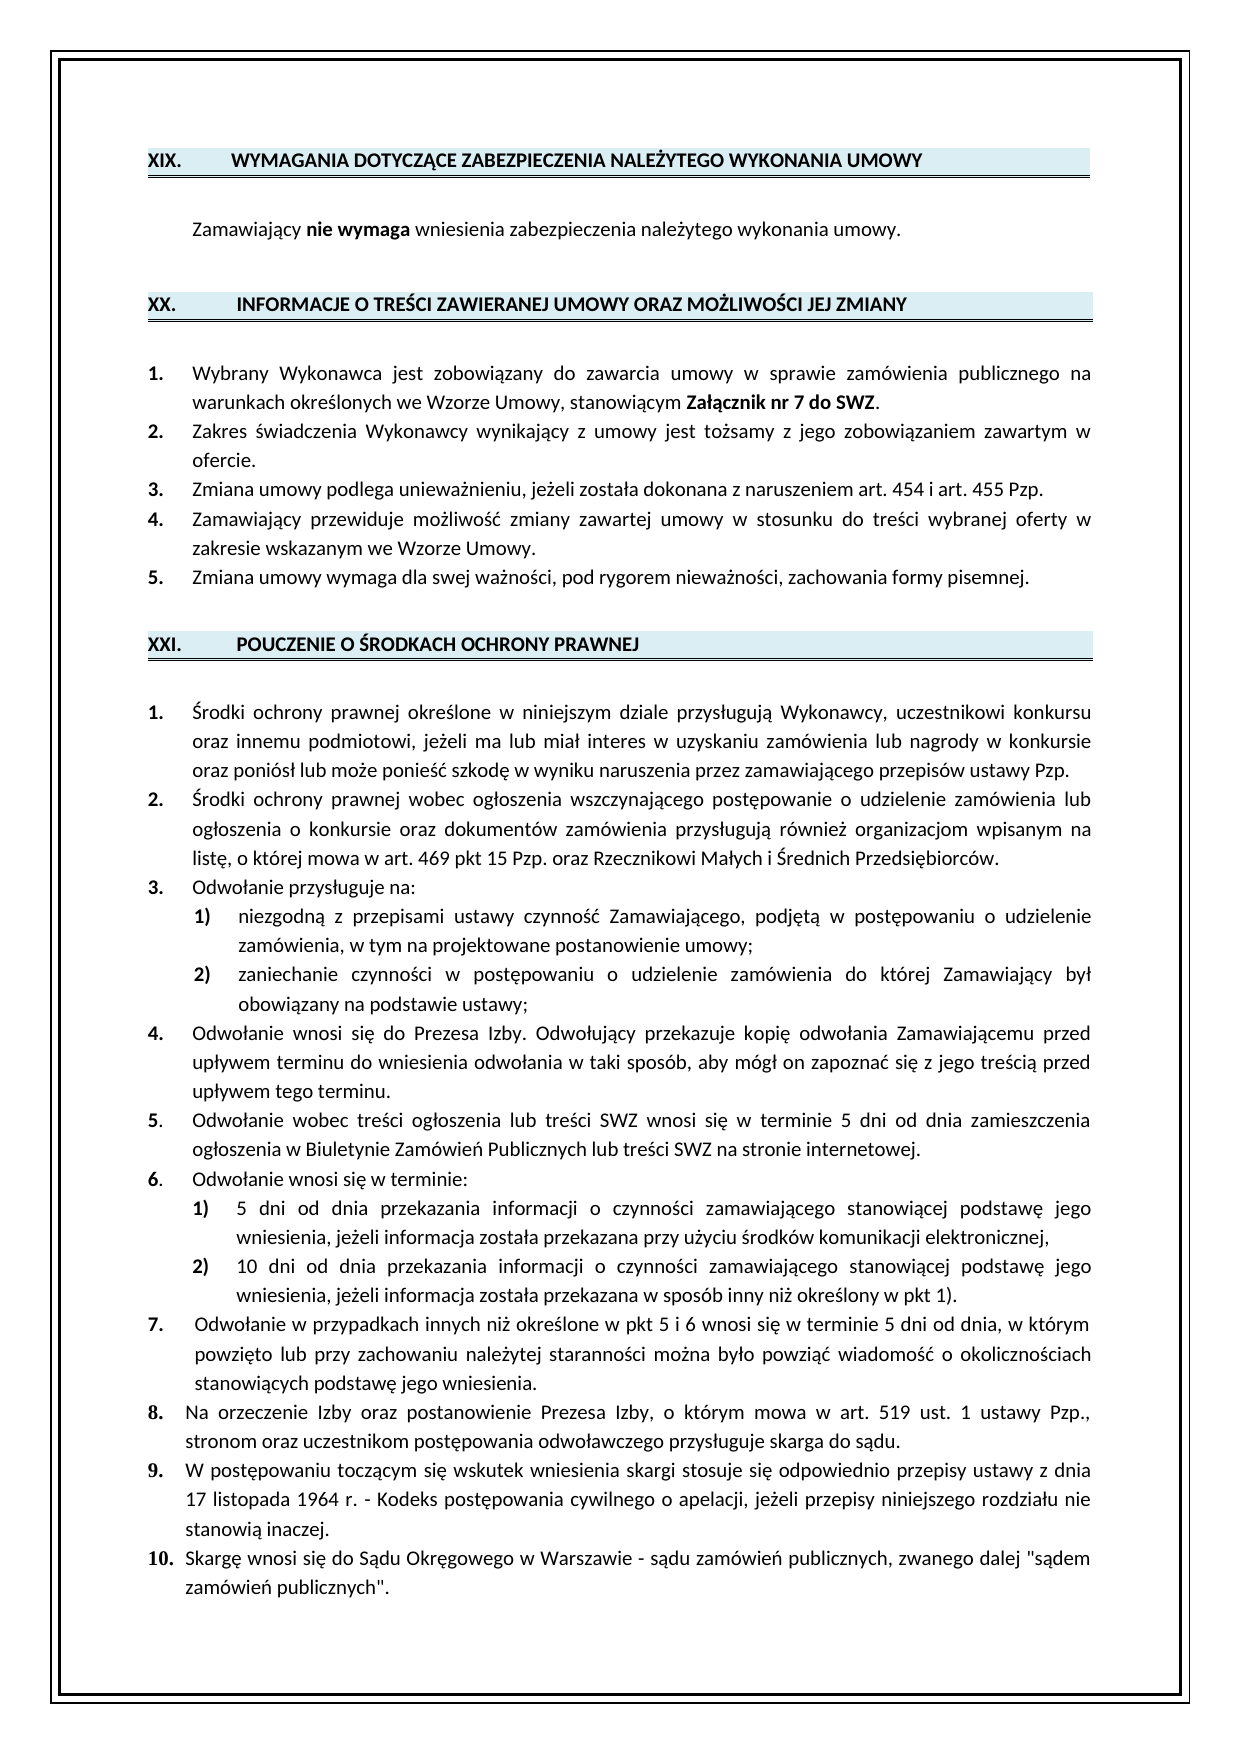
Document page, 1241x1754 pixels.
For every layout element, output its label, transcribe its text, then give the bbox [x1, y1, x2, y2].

text 2. Zakres świadczenia Wykonawcy wynikający z umowy jest tożsamy z jego zobowiązaniem zawartym w ofercie. [148, 418, 1093, 473]
text 1) 5 dni od dnia przekazania informacji o czynności zamawiającego stanowiącej podstawę jego wniesienia, jeżeli informacja została przekazana przy użyciu środków komunikacji elektronicznej, [192, 1195, 1093, 1249]
list Odwołanie przysługuje na: [148, 874, 1093, 899]
text XX. INFORMACJE O TREŚCI ZAWIERANEJ UMOWY ORAZ MOŻLIWOŚCI JEJ ZMIANY [148, 292, 1093, 319]
text 2) zaniechanie czynności w postępowaniu o udzielenie zamówienia do której Zamawiający był obowiązany na podstawie ustawy; [194, 962, 1093, 1016]
list Skargę wnosi się do Sądu Okręgowego w Warszawie - sądu zamówień publicznych, zwanego dalej "sądem zamówień publicznych". [148, 1545, 1093, 1599]
text 5. Zmiana umowy wymaga dla swej ważności, pod rygorem nieważności, zachowania formy pisemnej. [148, 564, 1093, 589]
text XXI. POUCZENIE O ŚRODKACH OCHRONY PRAWNEJ [148, 631, 1093, 658]
text 5. Odwołanie wobec treści ogłoszenia lub treści SWZ wnosi się w terminie 5 dni od dnia zamieszczenia ogłoszenia w Biuletynie Zamówień Publicznych lub treści SWZ na stronie internetowej. [148, 1107, 1093, 1162]
text 6. Odwołanie wnosi się w terminie: [148, 1166, 1093, 1191]
text XIX. WYMAGANIA DOTYCZĄCE ZABEZPIECZENIA NALEŻYTEGO WYKONANIA UMOWY [148, 148, 1090, 175]
text 3. Zmiana umowy podlega unieważnieniu, jeżeli została dokonana z naruszeniem art. 454 i art. 455 Pzp. [148, 477, 1093, 502]
list Środki ochrony prawnej wobec ogłoszenia wszczynającego postępowanie o udzielenie zamówienia lub ogłoszenia o konkursie oraz dokumentów zamówienia przysługują również organizacjom wpisanym na listę, o której mowa w art. 469 pkt 15 Pzp. oraz Rzecznikowi Małych i Średnich Przedsiębiorców. [148, 787, 1093, 870]
list Odwołanie wnosi się do Prezesa Izby. Odwołujący przekazuje kopię odwołania Zamawiającemu przed upływem terminu do wniesienia odwołania w taki sposób, aby mógł on zapoznać się z jego treścią przed upływem tego terminu. [148, 1020, 1093, 1104]
list Na orzeczenie Izby oraz postanowienie Prezesa Izby, o którym mowa w art. 519 ust. 1 ustawy Pzp., stronom oraz uczestnikom postępowania odwoławczego przysługuje skarga do sądu. [148, 1399, 1093, 1454]
text 1. Wybrany Wykonawca jest zobowiązany do zawarcia umowy w sprawie zamówienia publicznego na warunkach określonych we Wzorze Umowy, stanowiącym Załącznik nr 7 do SWZ. [148, 360, 1093, 414]
text 4. Zamawiający przewiduje możliwość zmiany zawartej umowy w stosunku do treści wybranej oferty w zakresie wskazanym we Wzorze Umowy. [148, 506, 1093, 560]
list W postępowaniu toczącym się wskutek wniesienia skargi stosuje się odpowiednio przepisy ustawy z dnia 17 listopada 1964 r. - Kodeks postępowania cywilnego o apelacji, jeżeli przepisy niniejszego rozdziału nie stanowią inaczej. [148, 1457, 1093, 1541]
text 2) 10 dni od dnia przekazania informacji o czynności zamawiającego stanowiącej podstawę jego wniesienia, jeżeli informacja została przekazana w sposób inny niż określony w pkt 1). [192, 1253, 1093, 1308]
text Zamawiający nie wymaga wniesienia zabezpieczenia należytego wykonania umowy. [192, 216, 1093, 241]
list Środki ochrony prawnej określone w niniejszym dziale przysługują Wykonawcy, uczestnikowi konkursu oraz innemu podmiotowi, jeżeli ma lub miał interes w uzyskaniu zamówienia lub nagrody w konkursie oraz poniósł lub może ponieść szkodę w wyniku naruszenia przez zamawiającego przepisów ustawy Pzp. [148, 699, 1093, 783]
text 1) niezgodną z przepisami ustawy czynność Zamawiającego, podjętą w postępowaniu o udzielenie zamówienia, w tym na projektowane postanowienie umowy; [194, 903, 1093, 958]
text 7. Odwołanie w przypadkach innych niż określone w pkt 5 i 6 wnosi się w terminie 5 dni od dnia, w którym powzięto lub przy zachowaniu należytej staranności można było powziąć wiadomość o okolicznościach stanowiących podstawę jego wniesienia. [148, 1312, 1093, 1395]
